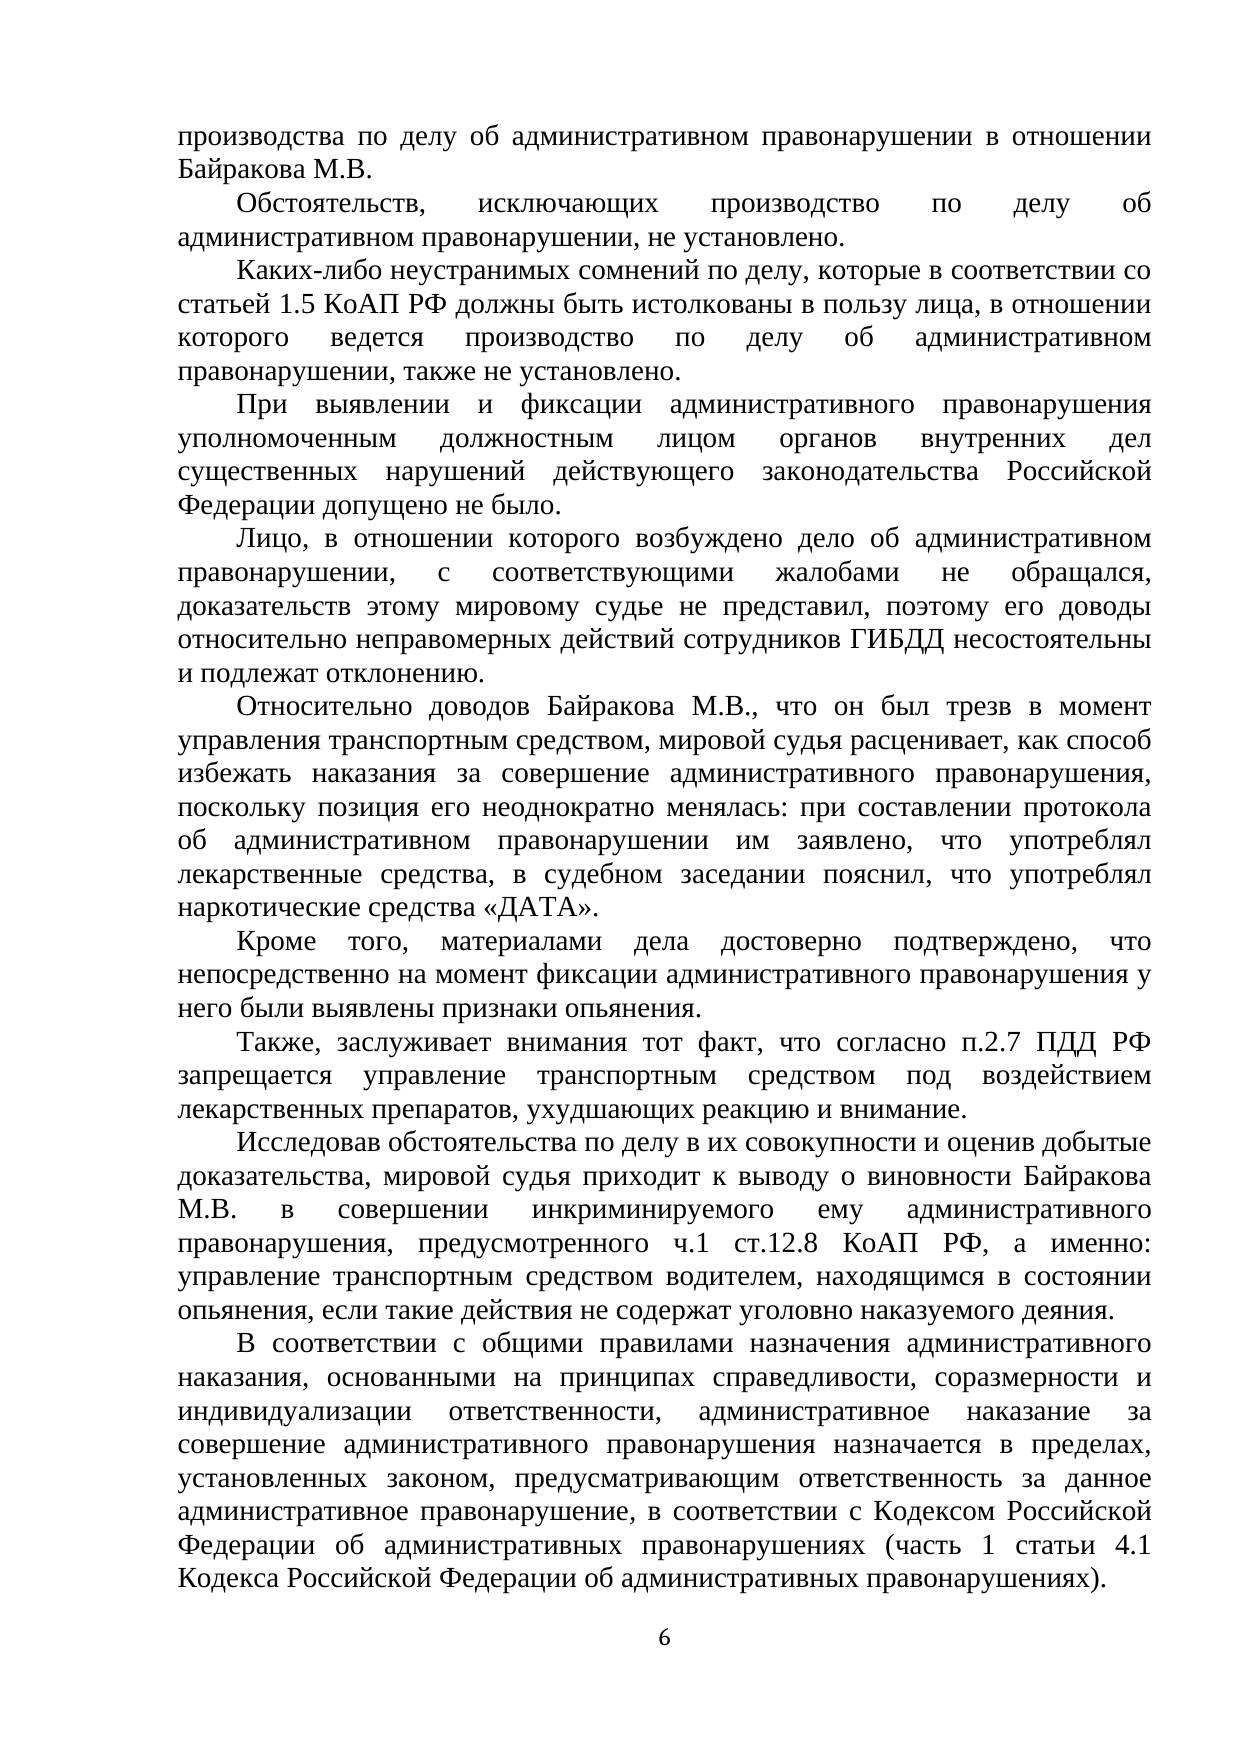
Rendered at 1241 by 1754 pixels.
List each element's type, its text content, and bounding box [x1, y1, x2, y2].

text Обстоятельств, исключающих производство по делу об административном правонарушении, не установлено. [177, 185, 1152, 252]
text Относительно доводов Байракова М.В., что он был трезв в момент управления транспортным средством, мировой судья расценивает, как способ избежать наказания за совершение административного правонарушения, поскольку позиция его неоднократно менялась: при составлении протокола об административном правонарушении им заявлено, что употреблял лекарственные средства, в судебном заседании пояснил, что употреблял наркотические средства «ДАТА». [177, 688, 1152, 923]
text Кроме того, материалами дела достоверно подтверждено, что непосредственно на момент фиксации административного правонарушения у него были выявлены признаки опьянения. [177, 923, 1152, 1024]
text Лицо, в отношении которого возбуждено дело об административном правонарушении, с соответствующими жалобами не обращался, доказательств этому мировому судье не представил, поэтому его доводы относительно неправомерных действий сотрудников ГИБДД несостоятельны и подлежат отклонению. [177, 521, 1152, 688]
text При выявлении и фиксации административного правонарушения уполномоченным должностным лицом органов внутренних дел существенных нарушений действующего законодательства Российской Федерации допущено не было. [177, 386, 1152, 521]
text Также, заслуживает внимания тот факт, что согласно п.2.7 ПДД РФ запрещается управление транспортным средством под воздействием лекарственных препаратов, ухудшающих реакцию и внимание. [177, 1024, 1152, 1124]
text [177, 118, 1152, 185]
text Исследовав обстоятельства по делу в их совокупности и оценив добытые доказательства, мировой судья приходит к выводу о виновности Байракова М.В. в совершении инкриминируемого ему административного правонарушения, предусмотренного ч.1 ст.12.8 КоАП РФ, а именно: управление транспортным средством водителем, находящимся в состоянии опьянения, если такие действия не содержат уголовно наказуемого деяния. [177, 1124, 1152, 1326]
text Каких-либо неустранимых сомнений по делу, которые в соответствии со статьей 1.5 КоАП РФ должны быть истолкованы в пользу лица, в отношении которого ведется производство по делу об административном правонарушении, также не установлено. [177, 252, 1152, 386]
text В соответствии с общими правилами назначения административного наказания, основанными на принципах справедливости, соразмерности и индивидуализации ответственности, административное наказание за совершение административного правонарушения назначается в пределах, установленных законом, предусматривающим ответственность за данное административное правонарушение, в соответствии с Кодексом Российской Федерации об административных правонарушениях (часть 1 статьи 4.1 Кодекса Российской Федерации об административных правонарушениях). [177, 1326, 1152, 1594]
